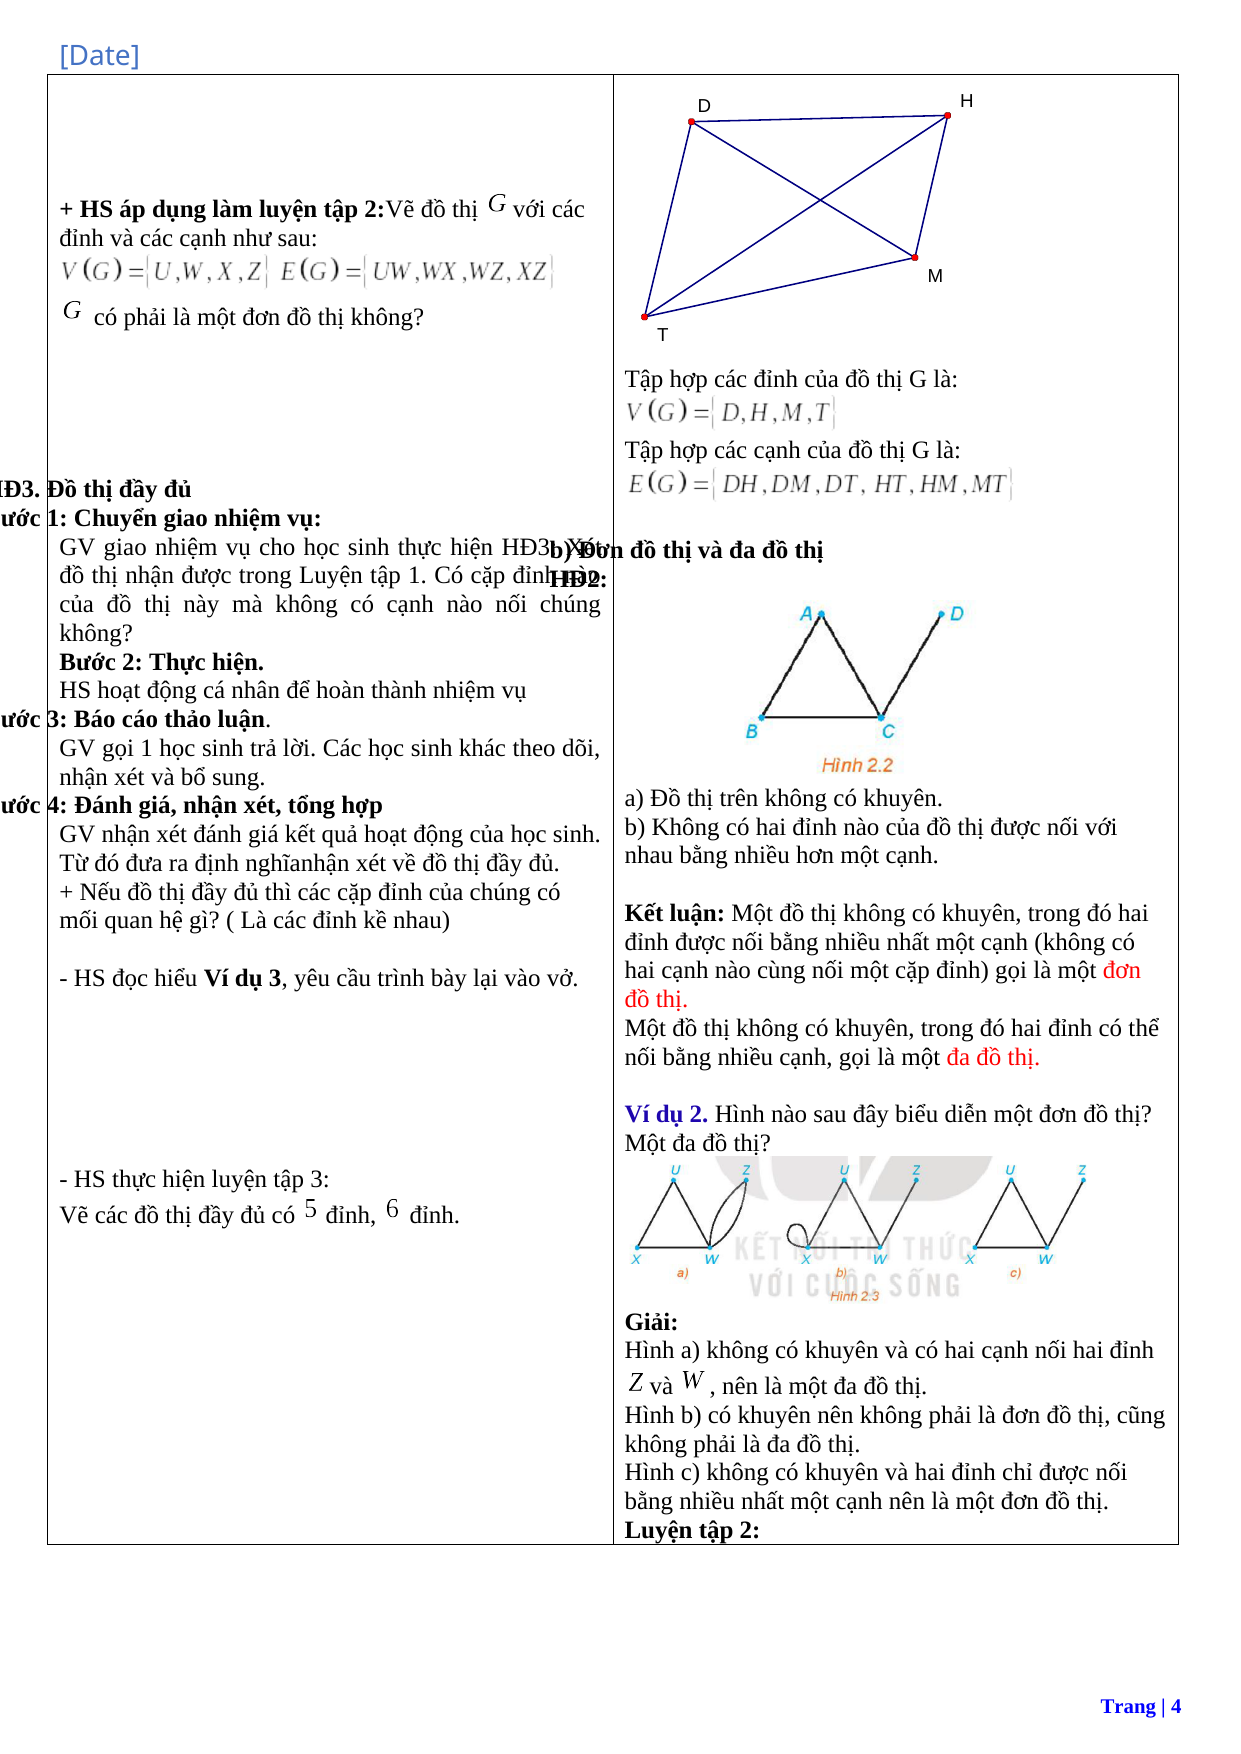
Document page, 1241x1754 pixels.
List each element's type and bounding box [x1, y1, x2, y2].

table_cell [614, 75, 1178, 1544]
picture [730, 593, 982, 784]
picture [624, 1156, 1090, 1307]
table_cell [48, 75, 613, 1544]
